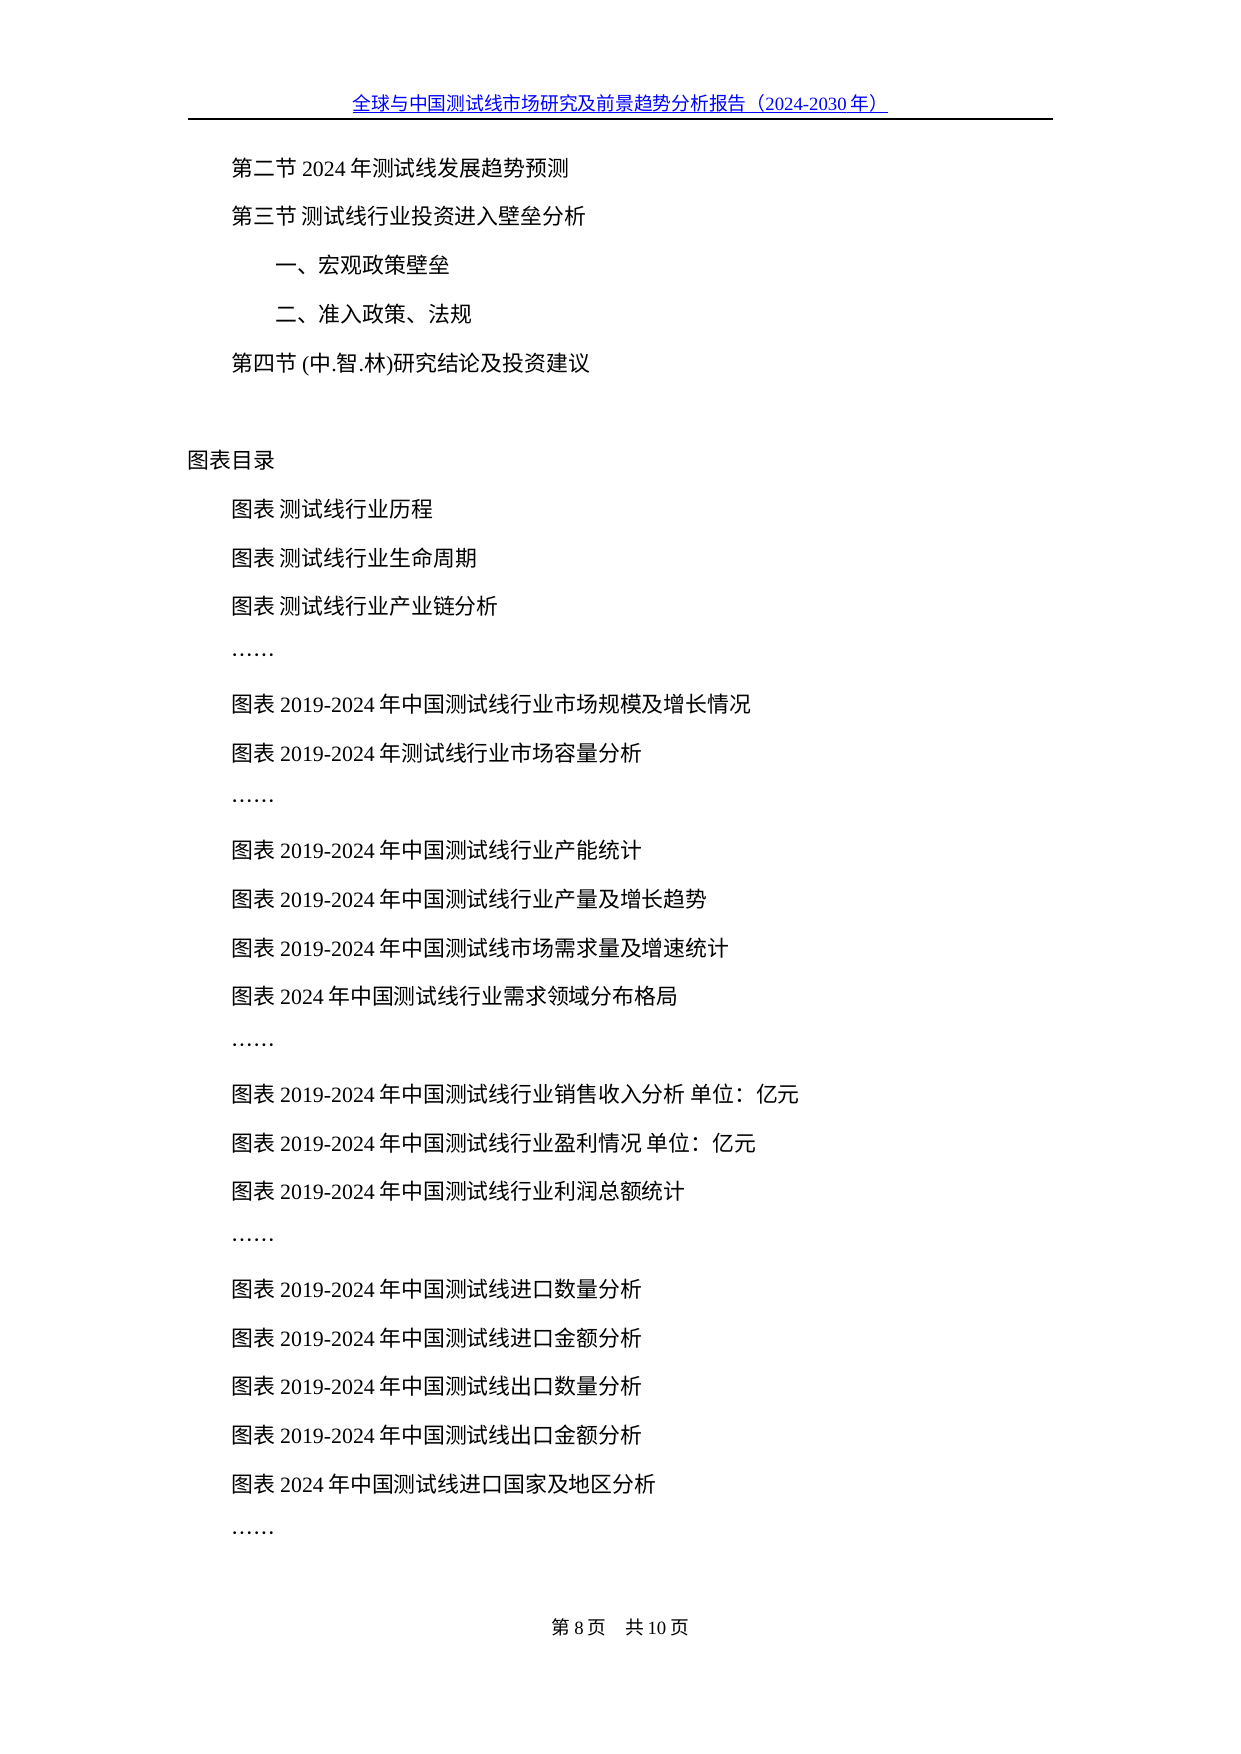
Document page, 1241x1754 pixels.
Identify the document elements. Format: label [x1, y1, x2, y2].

text [187, 150, 1053, 1548]
